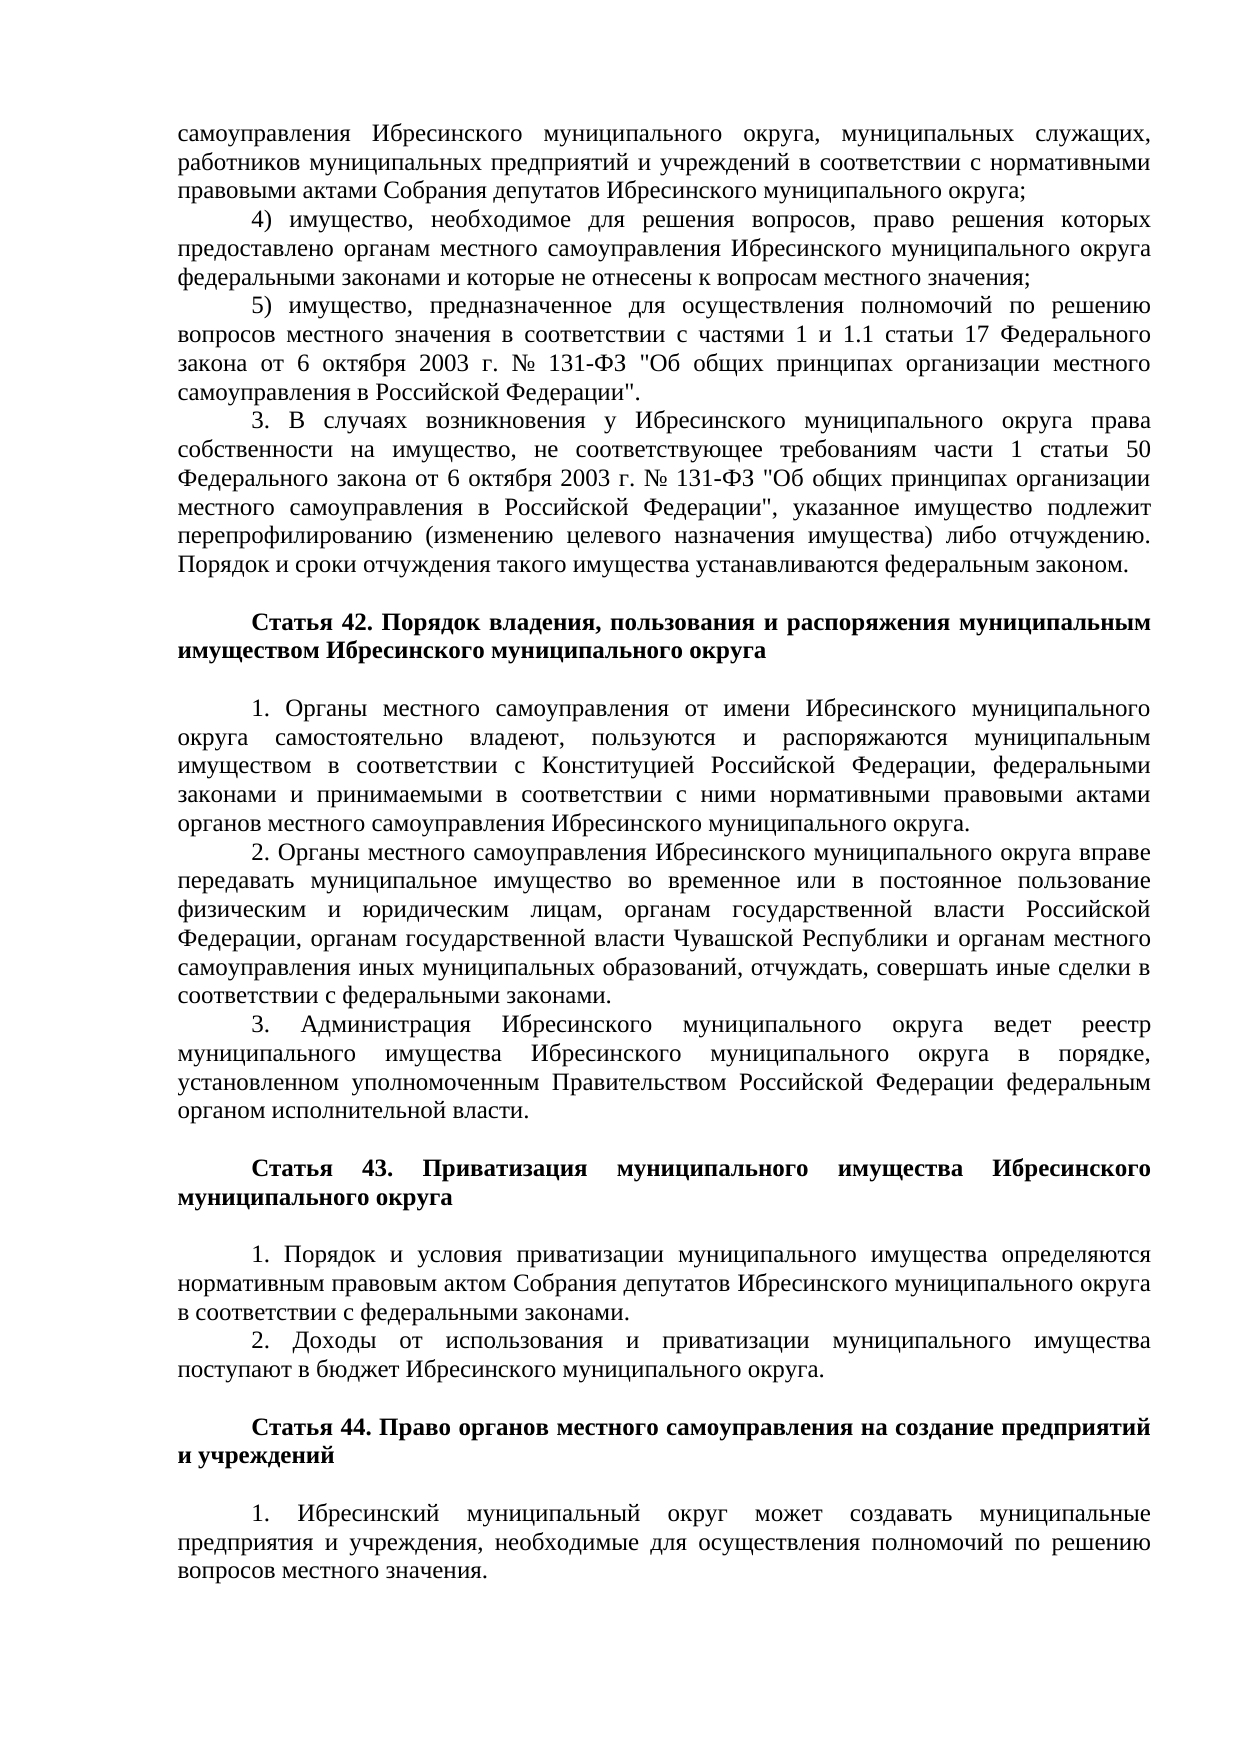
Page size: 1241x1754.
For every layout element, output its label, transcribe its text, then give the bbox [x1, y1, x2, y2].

text 1. Органы местного самоуправления от имени Ибресинского муниципального округа самостоятельно владеют, пользуются и распоряжаются муниципальным имуществом в соответствии с Конституцией Российской Федерации, федеральными законами и принимаемыми в соответствии с ними нормативными правовыми актами органов местного самоуправления Ибресинского муниципального округа. [177, 693, 1152, 837]
text 3. В случаях возникновения у Ибресинского муниципального округа права собственности на имущество, не соответствующее требованиям части 1 статьи 50 Федерального закона от 6 октября 2003 г. № 131-ФЗ "Об общих принципах организации местного самоуправления в Российской Федерации", указанное имущество подлежит перепрофилированию (изменению целевого назначения имущества) либо отчуждению. Порядок и сроки отчуждения такого имущества устанавливаются федеральным законом. [177, 406, 1152, 578]
text Статья 42. Порядок владения, пользования и распоряжения муниципальным имуществом Ибресинского муниципального округа [177, 607, 1152, 664]
text 1. Порядок и условия приватизации муниципального имущества определяются нормативным правовым актом Собрания депутатов Ибресинского муниципального округа в соответствии с федеральными законами. [177, 1239, 1152, 1326]
text 4) имущество, необходимое для решения вопросов, право решения которых предоставлено органам местного самоуправления Ибресинского муниципального округа федеральными законами и которые не отнесены к вопросам местного значения; [177, 204, 1152, 291]
text Статья 44. Право органов местного самоуправления на создание предприятий и учреждений [177, 1412, 1152, 1469]
text 2. Доходы от использования и приватизации муниципального имущества поступают в бюджет Ибресинского муниципального округа. [177, 1326, 1152, 1383]
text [177, 118, 1152, 204]
text Статья 43. Приватизация муниципального имущества Ибресинского муниципального округа [177, 1153, 1152, 1211]
text 5) имущество, предназначенное для осуществления полномочий по решению вопросов местного значения в соответствии с частями 1 и 1.1 статьи 17 Федерального закона от 6 октября 2003 г. № 131-ФЗ "Об общих принципах организации местного самоуправления в Российской Федерации". [177, 291, 1152, 406]
text 1. Ибресинский муниципальный округ может создавать муниципальные предприятия и учреждения, необходимые для осуществления полномочий по решению вопросов местного значения. [177, 1498, 1152, 1584]
text 3. Администрация Ибресинского муниципального округа ведет реестр муниципального имущества Ибресинского муниципального округа в порядке, установленном уполномоченным Правительством Российской Федерации федеральным органом исполнительной власти. [177, 1009, 1152, 1124]
text 2. Органы местного самоуправления Ибресинского муниципального округа вправе передавать муниципальное имущество во временное или в постоянное пользование физическим и юридическим лицам, органам государственной власти Российской Федерации, органам государственной власти Чувашской Республики и органам местного самоуправления иных муниципальных образований, отчуждать, совершать иные сделки в соответствии с федеральными законами. [177, 837, 1152, 1009]
